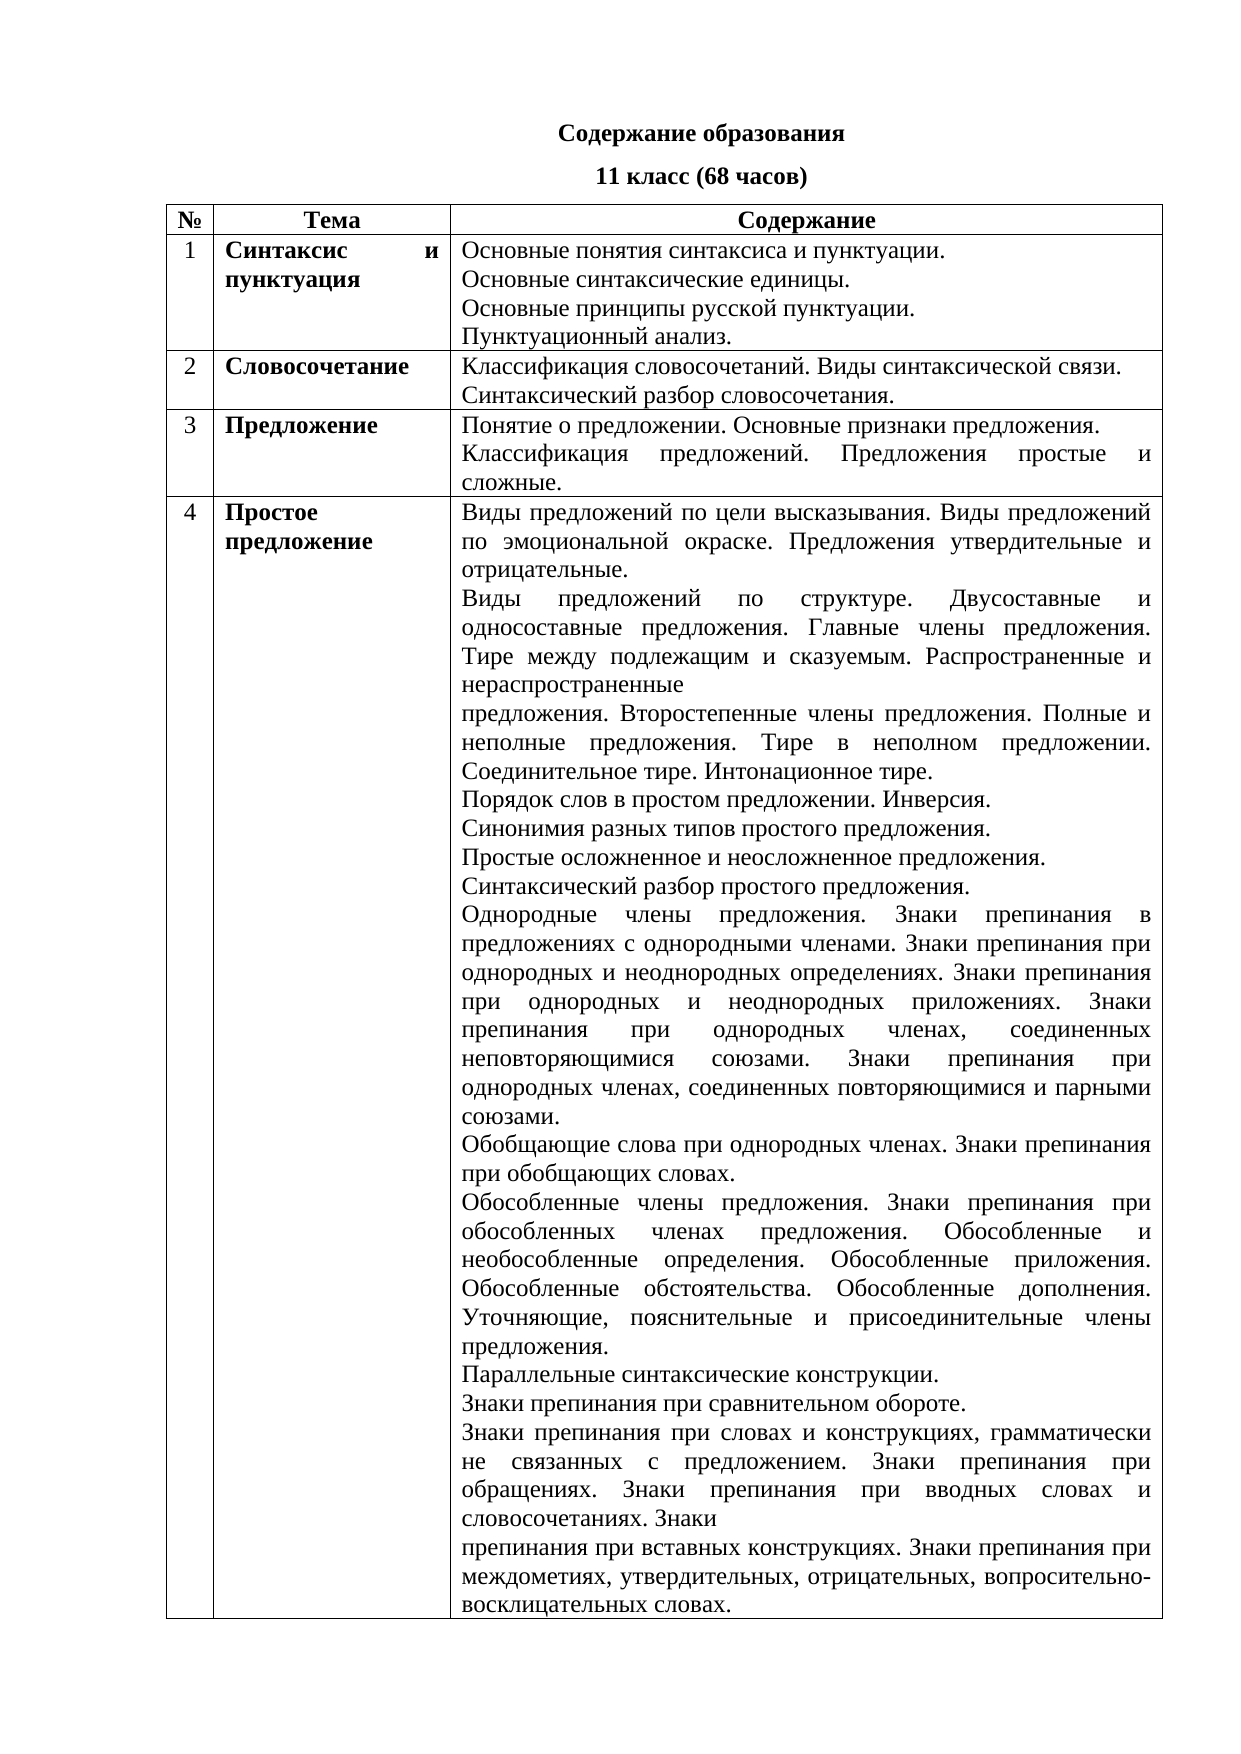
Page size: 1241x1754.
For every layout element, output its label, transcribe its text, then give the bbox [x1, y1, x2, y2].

table_cell Классификация словосочетаний. Виды синтаксической связи. Синтаксический разбор словосочетания. [451, 351, 1162, 409]
table_cell Синтаксис и пунктуация [214, 235, 450, 350]
table_cell Словосочетание [214, 351, 450, 409]
table_header № [167, 205, 213, 234]
table_cell 2 [167, 351, 213, 409]
table_cell 1 [167, 235, 213, 350]
text 11 класс (68 часов) [177, 161, 1152, 190]
text Содержание образования [177, 118, 1152, 147]
table_cell Предложение [214, 410, 450, 496]
table_cell Основные понятия синтаксиса и пунктуации. Основные синтаксические единицы. Основные принципы русской пунктуации. Пунктуационный анализ. [451, 235, 1162, 350]
table_header Содержание [451, 205, 1162, 234]
table_cell Виды предложений по цели высказывания. Виды предложений по эмоциональной окраске. Предложения утвердительные и отрицательные. Виды предложений по структуре. Двусоставные и односоставные предложения. Главные члены предложения. Тире между подлежащим и сказуемым. Распространенные и нераcпространенные предложения. Второстепенные члены предложения. Полные и неполные предложения. Тире в неполном предложении. Соединительное тире. Интонационное тире. Порядок слов в простом предложении. Инверсия. Синонимия разных типов простого предложения. Простые осложненное и неосложненное предложения. Синтаксический разбор простого предложения. Однородные члены предложения. Знаки препинания в предложениях с однородными членами. Знаки препинания при однородных и неоднородных определениях. Знаки препинания при однородных и неоднородных приложениях. Знаки препинания при однородных членах, соединенных неповторяющимися союзами. Знаки препинания при однородных членах, соединенных повторяющимися и парными союзами. Обобщающие слова при однородных членах. Знаки препинания при обобщающих словах. Обособленные члены предложения. Знаки препинания при обособленных членах предложения. Обособленные и необособленные определения. Обособленные приложения. Обособленные обстоятельства. Обособленные дополнения. Уточняющие, пояснительные и присоединительные члены предложения. Параллельные синтаксические конструкции. Знаки препинания при сравнительном обороте. Знаки препинания при словах и конструкциях, грамматически не связанных с предложением. Знаки препинания при обращениях. Знаки препинания при вводных словах и словосочетаниях. Знаки препинания при вставных конструкциях. Знаки препинания при междометиях, утвердительных, отрицательных, вопросительно-восклицательных словах. [451, 497, 1162, 1618]
table_cell Простое предложение [214, 497, 450, 1618]
table_cell 3 [167, 410, 213, 496]
table_header Тема [214, 205, 450, 234]
table_cell 4 [167, 497, 213, 1618]
table_cell Понятие о предложении. Основные признаки предложения. Классификация предложений. Предложения простые и сложные. [451, 410, 1162, 496]
